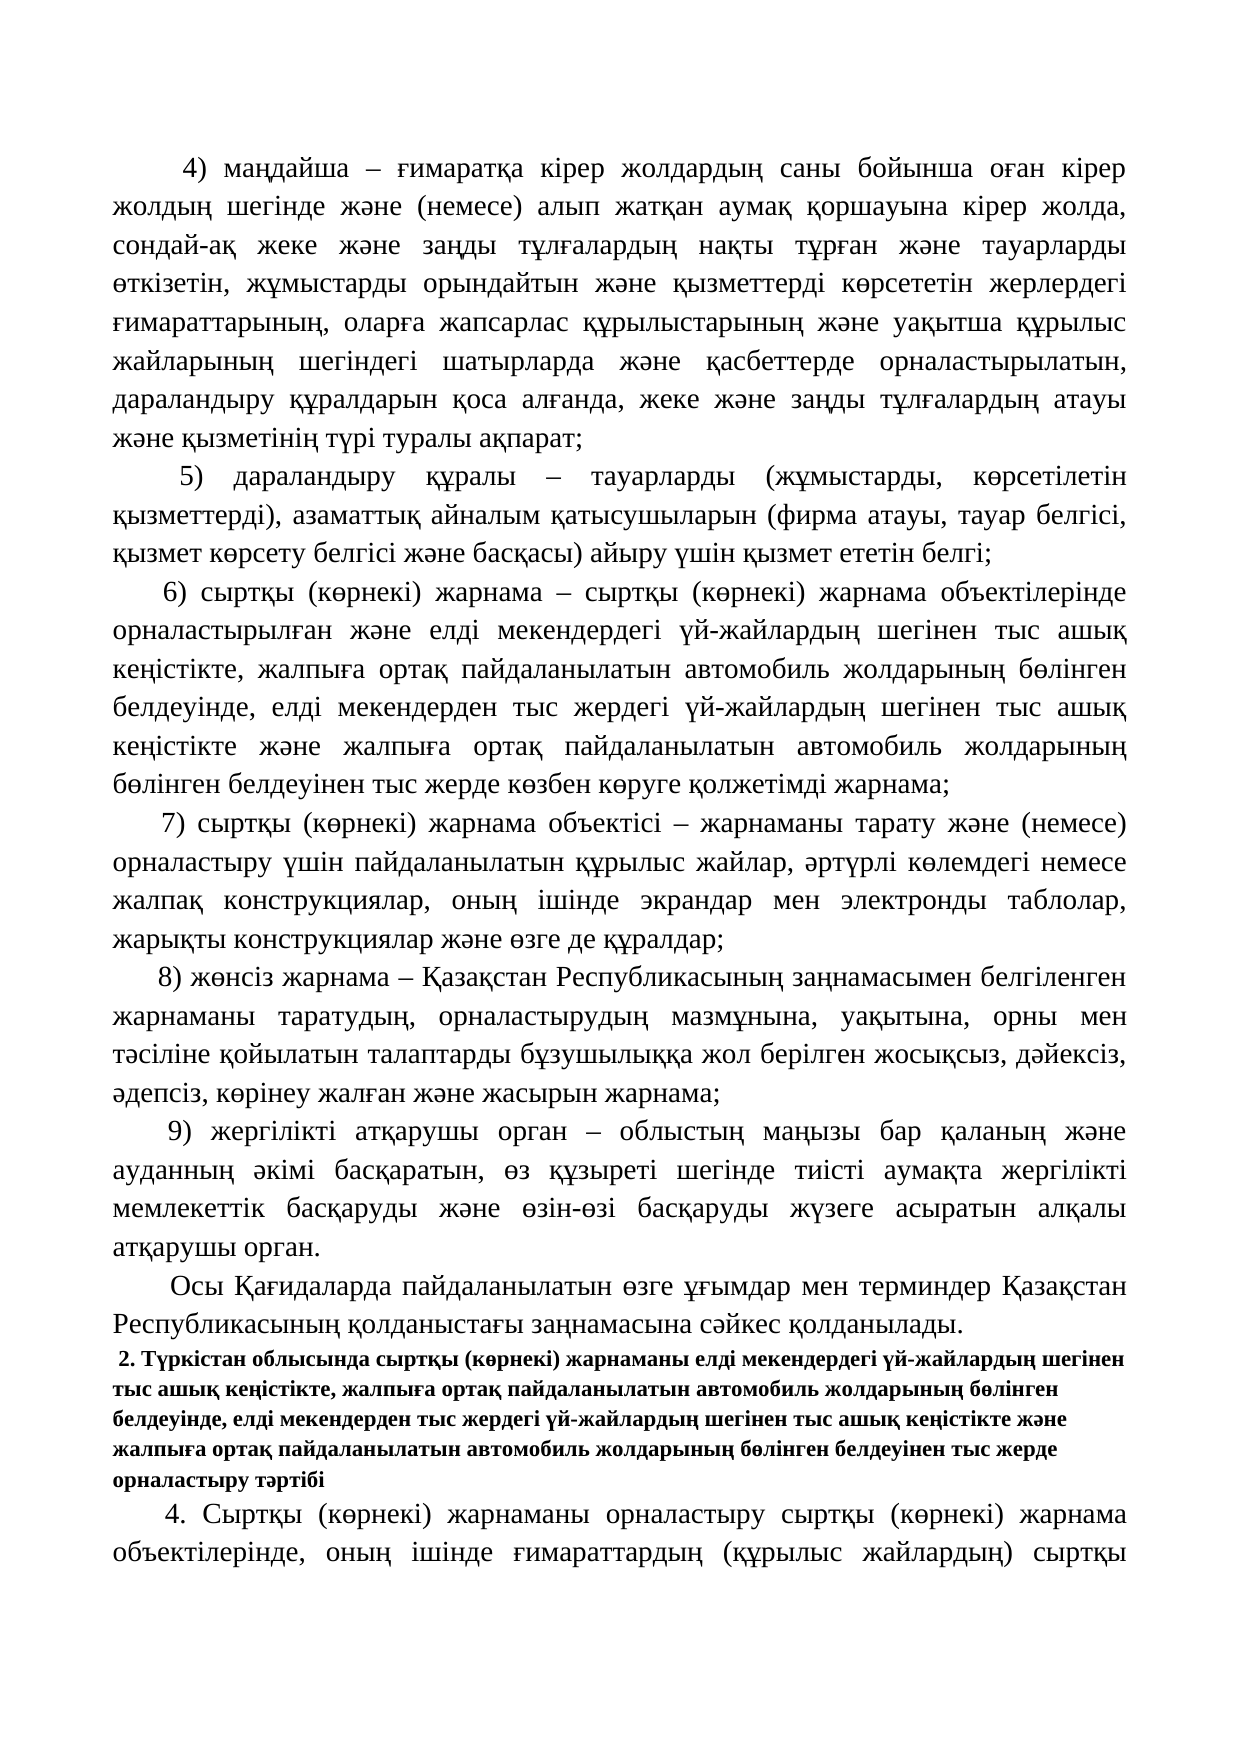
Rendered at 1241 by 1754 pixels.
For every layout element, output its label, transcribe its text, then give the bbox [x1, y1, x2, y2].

text 9) жергілікті атқарушы орган – облыстың маңызы бар қаланың және ауданның әкімі басқаратын, өз құзыреті шегінде тиісті аумақта жергілікті мемлекеттік басқаруды және өзін-өзі басқаруды жүзеге асыратын алқалы атқарушы орган. [112, 1113, 1128, 1263]
text 4) маңдайша – ғимаратқа кірер жолдардың саны бойынша оған кірер жолдың шегінде және (немесе) алып жатқан аумақ қоршауына кірер жолда, сондай-ақ жеке және заңды тұлғалардың нақты тұрған және тауарларды өткізетін, жұмыстарды орындайтын және қызметтерді көрсететін жерлердегі ғимараттарының, оларға жапсарлас құрылыстарының және уақытша құрылыс жайларының шегіндегі шатырларда және қасбеттерде орналастырылатын, дараландыру құралдарын қоса алғанда, жеке және заңды тұлғалардың атауы және қызметінің түрі туралы ақпарат; [112, 150, 1128, 453]
text 8) жөнсіз жарнама – Қазақстан Республикасының заңнамасымен белгіленген жарнаманы таратудың, орналастырудың мазмұнына, уақытына, орны мен тәсіліне қойылатын талаптарды бұзушылыққа жол берілген жосықсыз, дәйексіз, әдепсіз, көрінеу жалған және жасырын жарнама; [112, 959, 1128, 1108]
text 2. Түркістан облысында сыртқы (көрнекі) жарнаманы елді мекендердегі үй-жайлардың шегінен тыс ашық кеңістікте, жалпыға ортақ пайдаланылатын автомобиль жолдарының бөлінген белдеуінде, елді мекендерден тыс жердегі үй-жайлардың шегінен тыс ашық кеңістікте және жалпыға ортақ пайдаланылатын автомобиль жолдарының бөлінген белдеуінен тыс жерде орналастыру тәртібі [112, 1345, 1128, 1492]
text 6) сыртқы (көрнекі) жарнама – сыртқы (көрнекі) жарнама объектілерінде орналастырылған және елді мекендердегі үй-жайлардың шегінен тыс ашық кеңістікте, жалпыға ортақ пайдаланылатын автомобиль жолдарының бөлінген белдеуінде, елді мекендерден тыс жердегі үй-жайлардың шегінен тыс ашық кеңістікте және жалпыға ортақ пайдаланылатын автомобиль жолдарының бөлінген белдеуінен тыс жерде көзбен көруге қолжетімді жарнама; [112, 574, 1128, 800]
text Осы Қағидаларда пайдаланылатын өзге ұғымдар мен терминдер Қазақстан Республикасының қолданыстағы заңнамасына сәйкес қолданылады. [112, 1268, 1128, 1340]
text 5) дараландыру құралы – тауарларды (жұмыстарды, көрсетілетін қызметтерді), азаматтық айналым қатысушыларын (фирма атауы, тауар белгісі, қызмет көрсету белгісі және басқасы) айыру үшін қызмет ететін белгі; [112, 458, 1128, 569]
text 7) сыртқы (көрнекі) жарнама объектісі – жарнаманы тарату және (немесе) орналастыру үшін пайдаланылатын құрылыс жайлар, әртүрлі көлемдегі немесе жалпақ конструкциялар, оның ішінде экрандар мен электронды таблолар, жарықты конструкциялар және өзге де құралдар; [112, 805, 1128, 954]
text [112, 1496, 1128, 1568]
